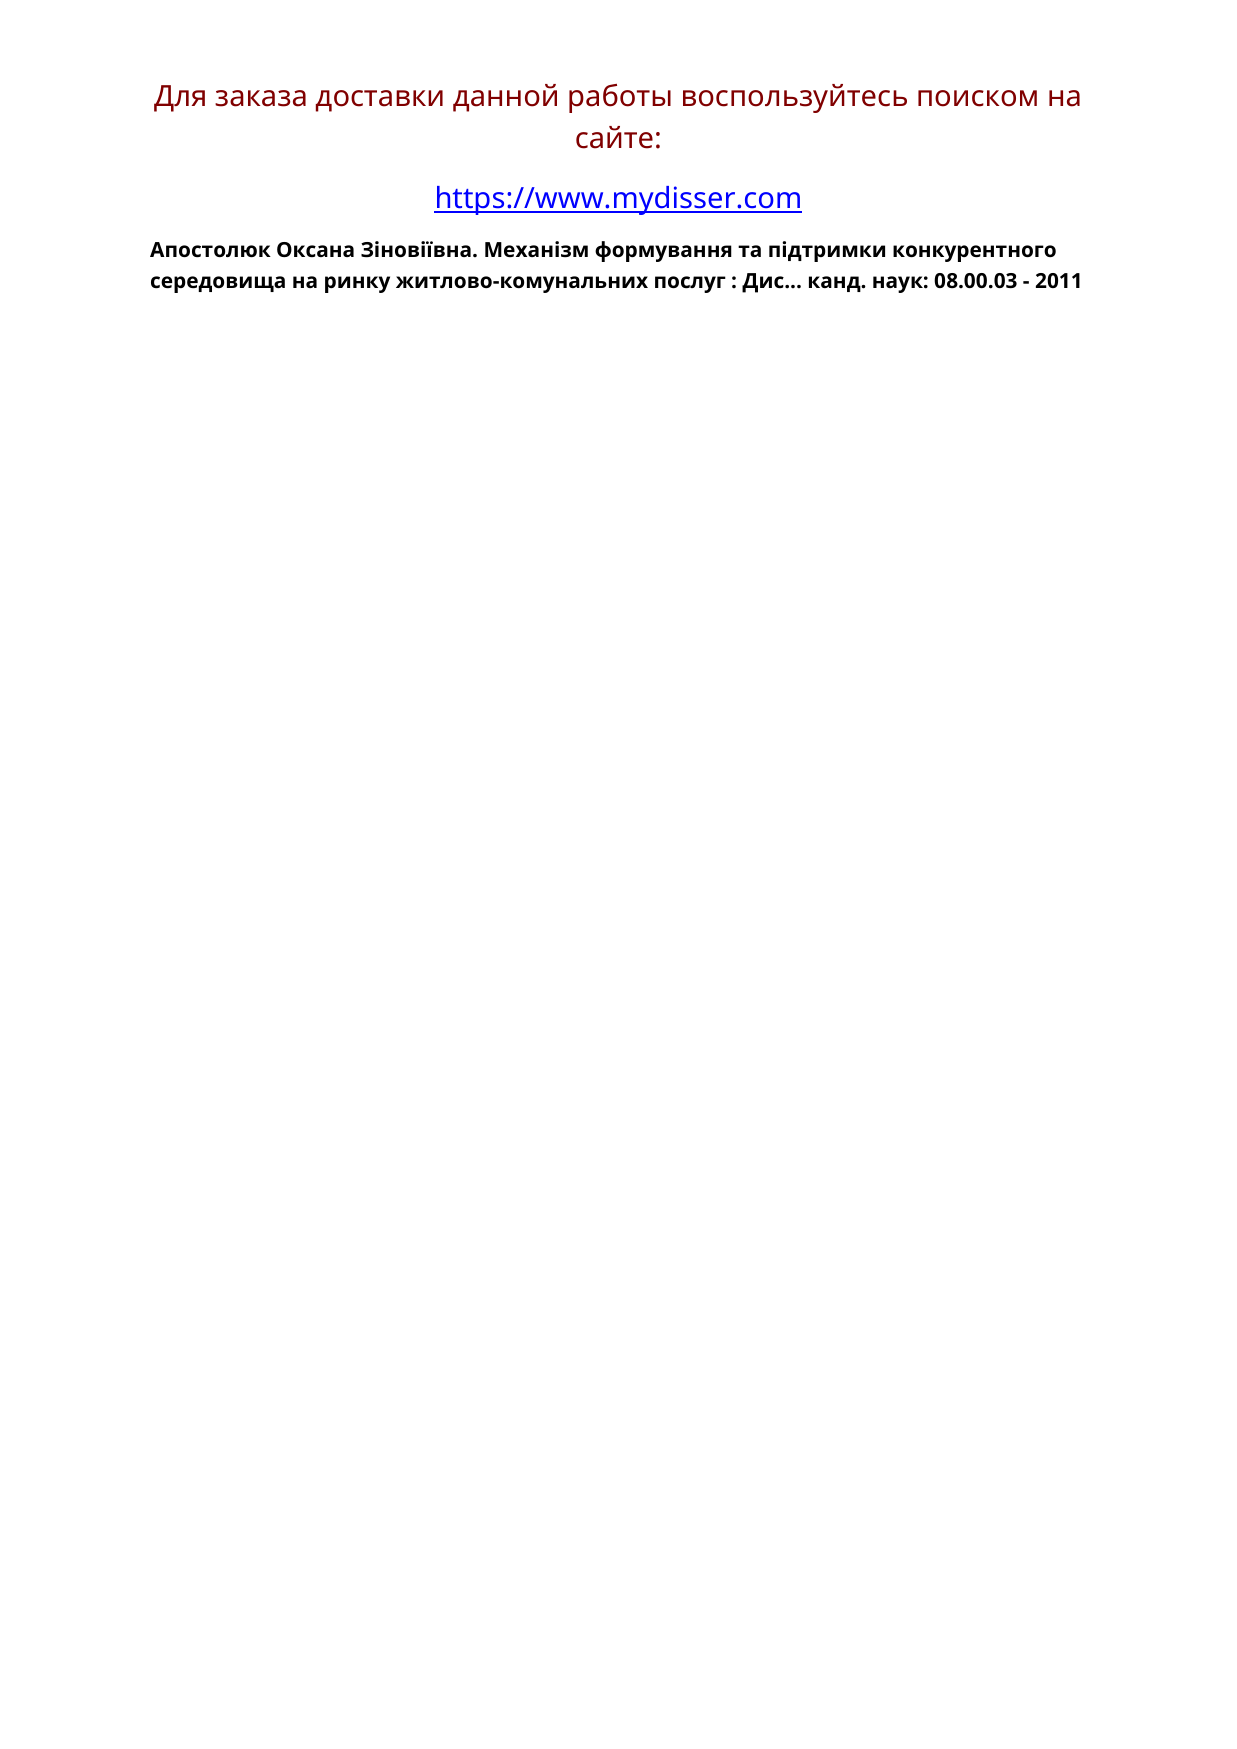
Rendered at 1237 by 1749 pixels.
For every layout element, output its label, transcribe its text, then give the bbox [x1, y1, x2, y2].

text Апостолюк Оксана Зіновіївна. Механізм формування та підтримки конкурентного середовища на ринку житлово-комунальних послуг : Дис... канд. наук: 08.00.03 - 2011 [150, 236, 1086, 294]
